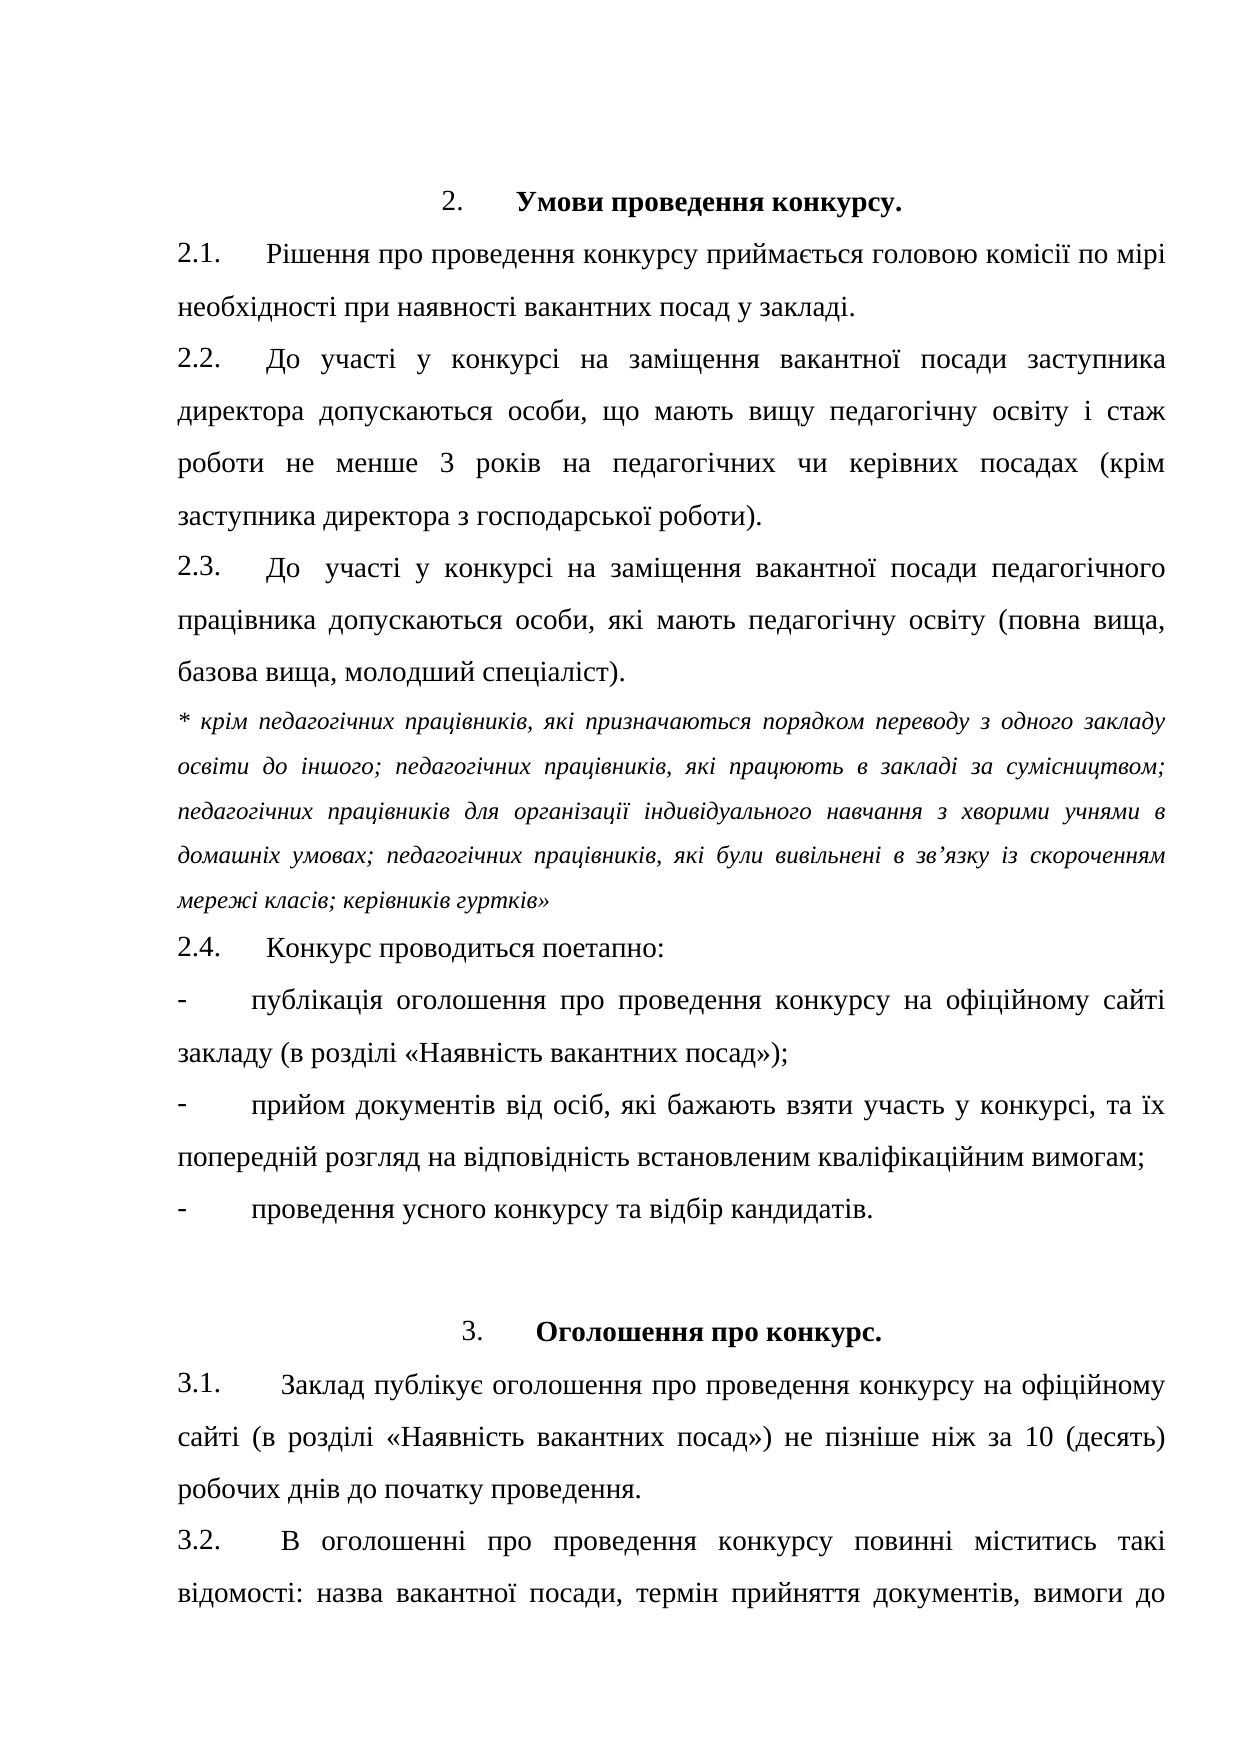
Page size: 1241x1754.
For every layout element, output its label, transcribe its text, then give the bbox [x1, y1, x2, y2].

list проведення усного конкурсу та відбір кандидатів. [177, 1190, 1167, 1225]
list Конкурс проводиться поетапно: [177, 929, 1167, 964]
list Рішення про проведення конкурсу приймається головою комісії по мірі необхідності при наявності вакантних посад у закладі. [177, 235, 1167, 322]
list Умови проведення конкурсу. [177, 183, 1167, 218]
list До участі у конкурсі на заміщення вакантної посади заступника директора допускаються особи, що мають вищу педагогічну освіту і стаж роботи не менше 3 років на педагогічних чи керівних посадах (крім заступника директора з господарської роботи). [177, 340, 1167, 531]
list публікація оголошення про проведення конкурсу на офіційному сайті закладу (в розділі «Наявність вакантних посад»); [177, 981, 1167, 1068]
list До участі у конкурсі на заміщення вакантної посади педагогічного працівника допускаються особи, які мають педагогічну освіту (повна вища, базова вища, молодший спеціаліст). [177, 548, 1167, 688]
list Заклад публікує оголошення про проведення конкурсу на офіційному сайті (в розділі «Наявність вакантних посад») не пізніше ніж за 10 (десять) робочих днів до початку проведення. [177, 1366, 1167, 1505]
list прийом документів від осіб, які бажають взяти участь у конкурсі, та їх попередній розгляд на відповідність встановленим кваліфікаційним вимогам; [177, 1086, 1167, 1173]
list Оголошення про конкурс. [177, 1313, 1167, 1348]
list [177, 1522, 1167, 1609]
text * крім педагогічних працівників, які призначаються порядком переводу з одного закладу освіти до іншого; педагогічних працівників, які працюють в закладі за сумісництвом; педагогічних працівників для організації індивідуального навчання з хворими учнями в домашніх умовах; педагогічних працівників, які були вивільнені в зв’язку із скороченням мережі класів; керівників гуртків» [177, 705, 1167, 914]
